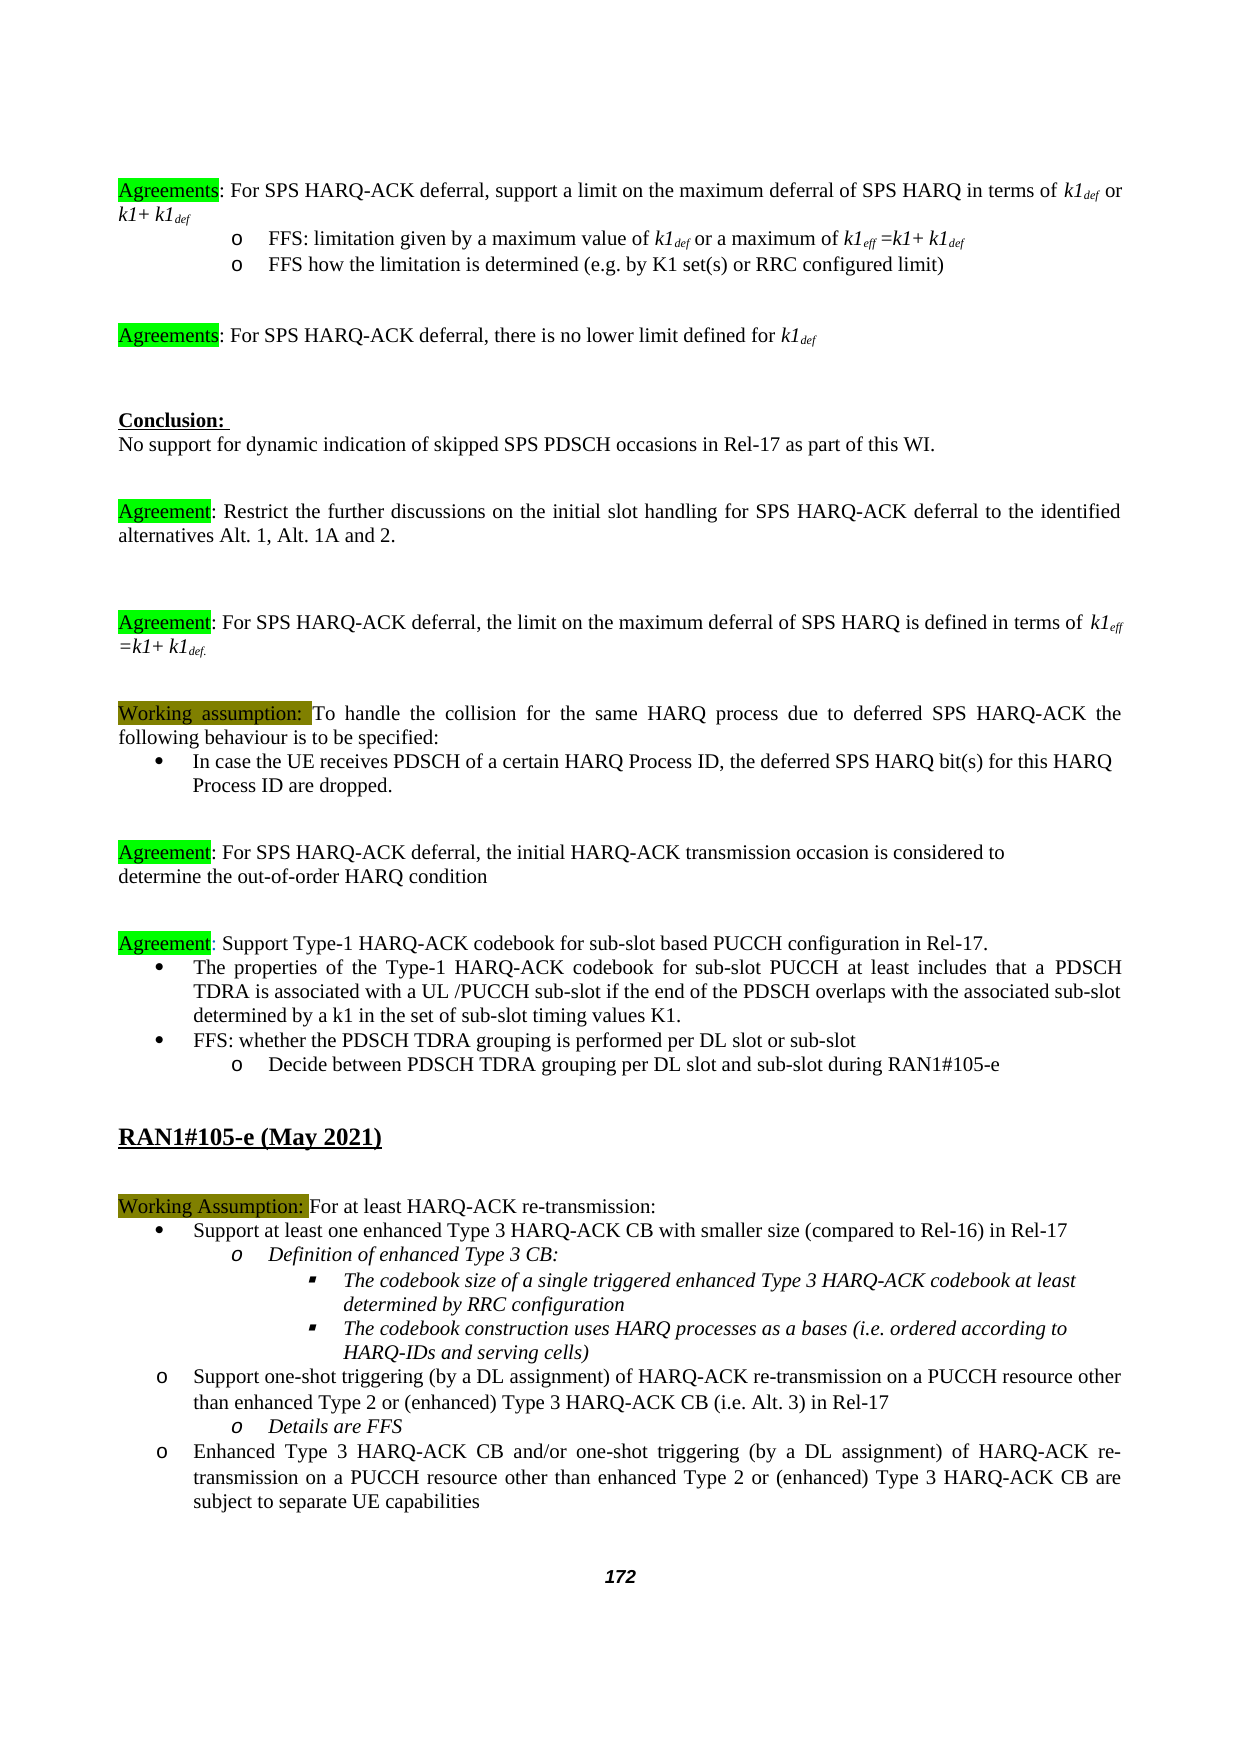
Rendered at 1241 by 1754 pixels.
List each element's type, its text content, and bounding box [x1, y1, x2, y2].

text Agreement: For SPS HARQ-ACK deferral, the limit on the maximum deferral of SPS HARQ is defined in terms of k1eff =k1+ k1def. [118, 610, 1122, 658]
list The codebook construction uses HARQ processes as a bases (i.e. ordered according to HARQ-IDs and serving cells) [306, 1316, 1122, 1364]
text No support for dynamic indication of skipped SPS PDSCH occasions in Rel-17 as part of this WI. [118, 432, 1122, 456]
list In case the UE receives PDSCH of a certain HARQ Process ID, the deferred SPS HARQ bit(s) for this HARQ Process ID are dropped. [155, 749, 1122, 797]
text Agreement: Support Type-1 HARQ-ACK codebook for sub-slot based PUCCH configuration in Rel-17. [211, 931, 1122, 955]
text Agreements: For SPS HARQ-ACK deferral, support a limit on the maximum deferral of SPS HARQ in terms of k1def or k1+ k1def [118, 178, 1122, 226]
list FFS: whether the PDSCH TDRA grouping is performed per DL slot or sub-slot [156, 1027, 1122, 1052]
list Support at least one enhanced Type 3 HARQ-ACK CB with smaller size (compared to Rel-16) in Rel-17 [156, 1218, 1122, 1242]
list FFS how the limitation is determined (e.g. by K1 set(s) or RRC configured limit) [231, 252, 1122, 278]
text RAN1#105-e (May 2021) [118, 1122, 1122, 1151]
list FFS: limitation given by a maximum value of k1def or a maximum of k1eff =k1+ k1def [231, 226, 1122, 252]
text Conclusion: [118, 408, 1122, 432]
list Support one-shot triggering (by a DL assignment) of HARQ-ACK re-transmission on a PUCCH resource other than enhanced Type 2 or (enhanced) Type 3 HARQ-ACK CB (i.e. Alt. 3) in Rel-17 [156, 1364, 1122, 1414]
text Working assumption: To handle the collision for the same HARQ process due to deferred SPS HARQ-ACK the following behaviour is to be specified: [118, 701, 1122, 749]
list Enhanced Type 3 HARQ-ACK CB and/or one-shot triggering (by a DL assignment) of HARQ-ACK re-transmission on a PUCCH resource other than enhanced Type 2 or (enhanced) Type 3 HARQ-ACK CB are subject to separate UE capabilities [156, 1439, 1122, 1513]
text Agreement: For SPS HARQ-ACK deferral, the initial HARQ-ACK transmission occasion is considered to determine the out-of-order HARQ condition [118, 840, 1122, 888]
list Decide between PDSCH TDRA grouping per DL slot and sub-slot during RAN1#105-e [231, 1052, 1122, 1077]
list Definition of enhanced Type 3 CB: [231, 1242, 1122, 1268]
list Details are FFS [231, 1414, 1122, 1439]
text Agreements: For SPS HARQ-ACK deferral, there is no lower limit defined for k1def [219, 323, 1122, 347]
list Agreement: Restrict the further discussions on the initial slot handling for SPS HARQ-ACK deferral to the identified alternatives Alt. 1, Alt. 1A and 2. [118, 499, 1122, 547]
text Working Assumption: For at least HARQ-ACK re-transmission: [309, 1194, 1122, 1218]
list The codebook size of a single triggered enhanced Type 3 HARQ-ACK codebook at least determined by RRC configuration [306, 1268, 1122, 1316]
list The properties of the Type-1 HARQ-ACK codebook for sub-slot PUCCH at least includes that a PDSCH TDRA is associated with a UL /PUCCH sub-slot if the end of the PDSCH overlaps with the associated sub-slot determined by a k1 in the set of sub-slot timing values K1. [156, 955, 1122, 1027]
